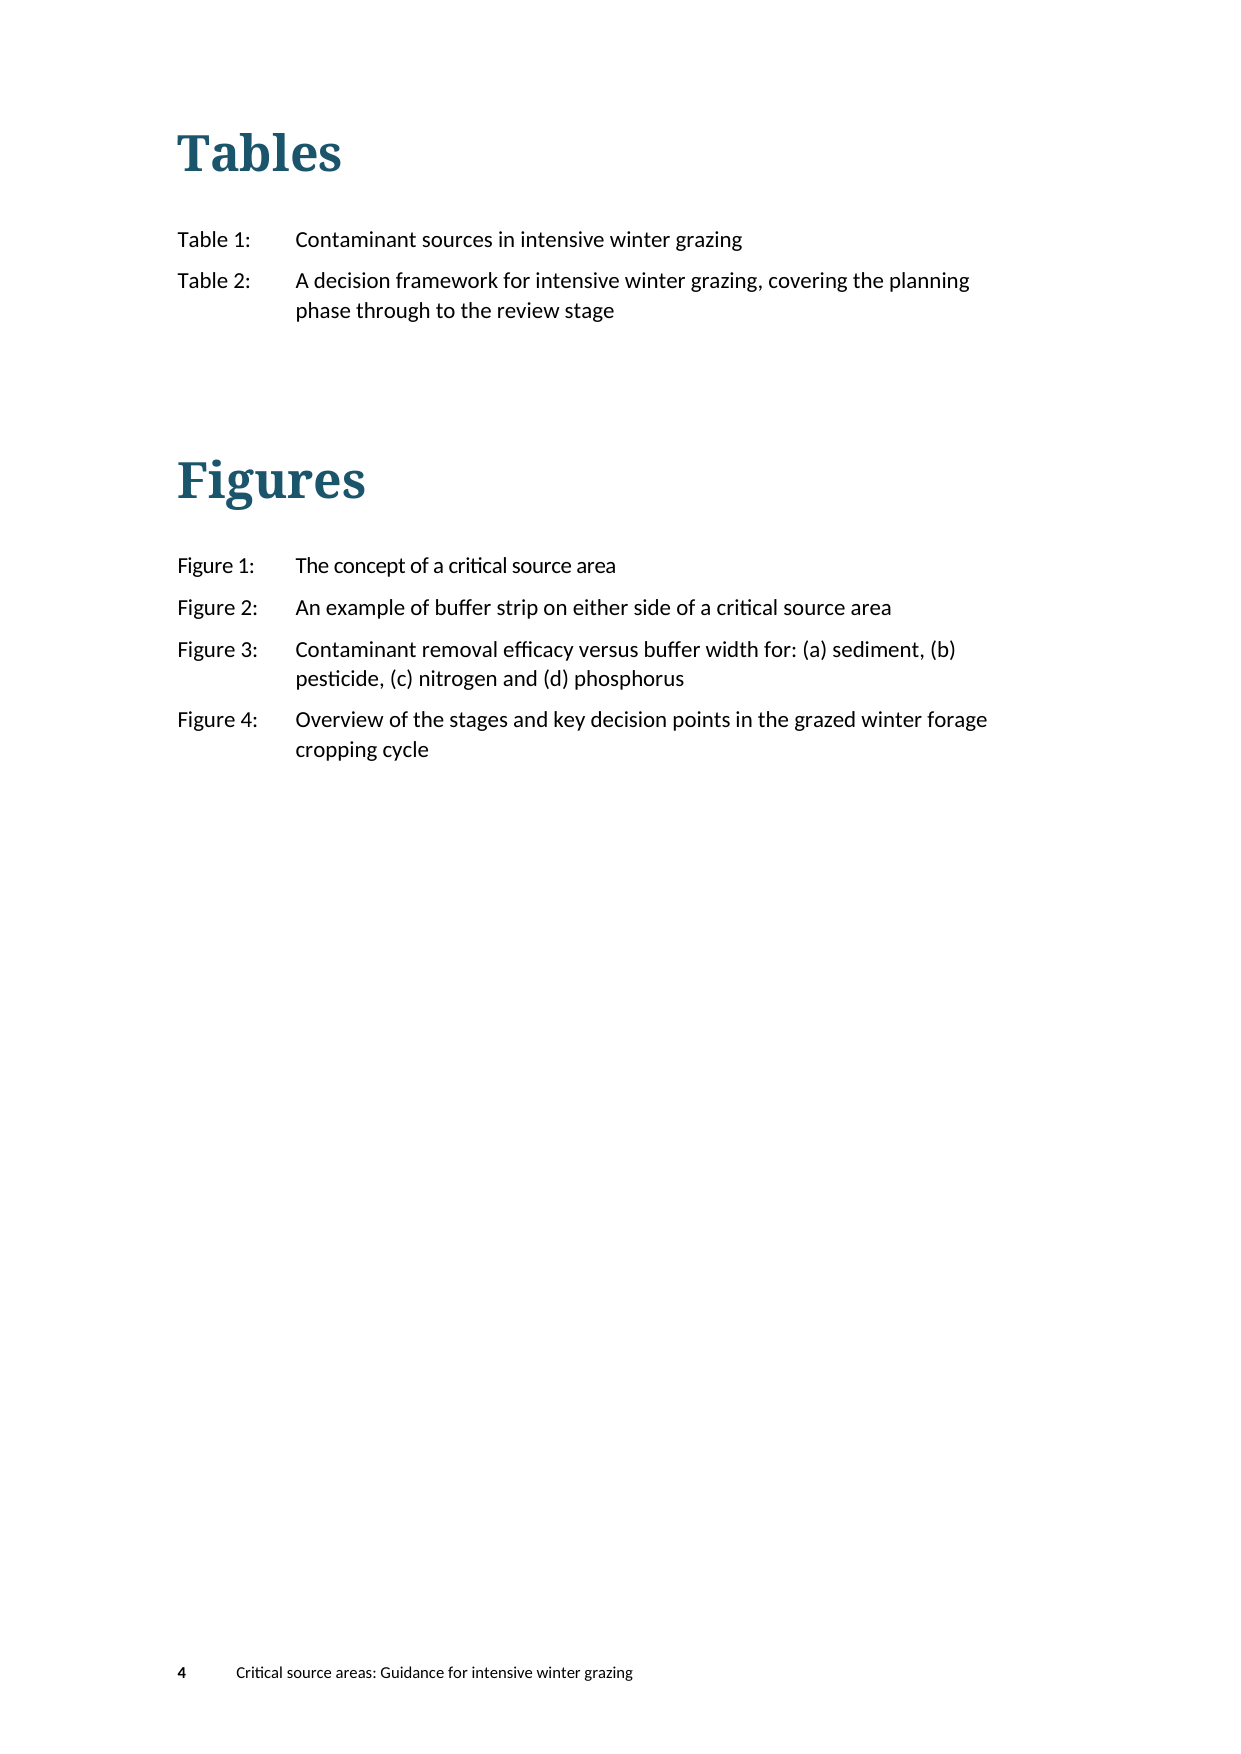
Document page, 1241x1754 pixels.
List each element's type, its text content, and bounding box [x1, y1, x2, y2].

text Table 2: A decision framework for intensive winter grazing, covering the planning phase through to the review stage 24 [177, 265, 1004, 324]
text Figure 1: The concept of a critical source area 8 [177, 550, 1004, 579]
subtitle Tables [177, 118, 1063, 186]
text Figure 3: Contaminant removal efficacy versus buffer width for: (a) sediment, (b) pesticide, (c) nitrogen and (d) phosphorus 21 [177, 633, 1004, 692]
subtitle Figures [177, 444, 1063, 513]
text Table 1: Contaminant sources in intensive winter grazing 12 [177, 224, 1004, 253]
text Figure 2: An example of buffer strip on either side of a critical source area 21 [177, 592, 1004, 621]
text Figure 4: Overview of the stages and key decision points in the grazed winter forage cropping cycle 23 [177, 704, 1004, 763]
